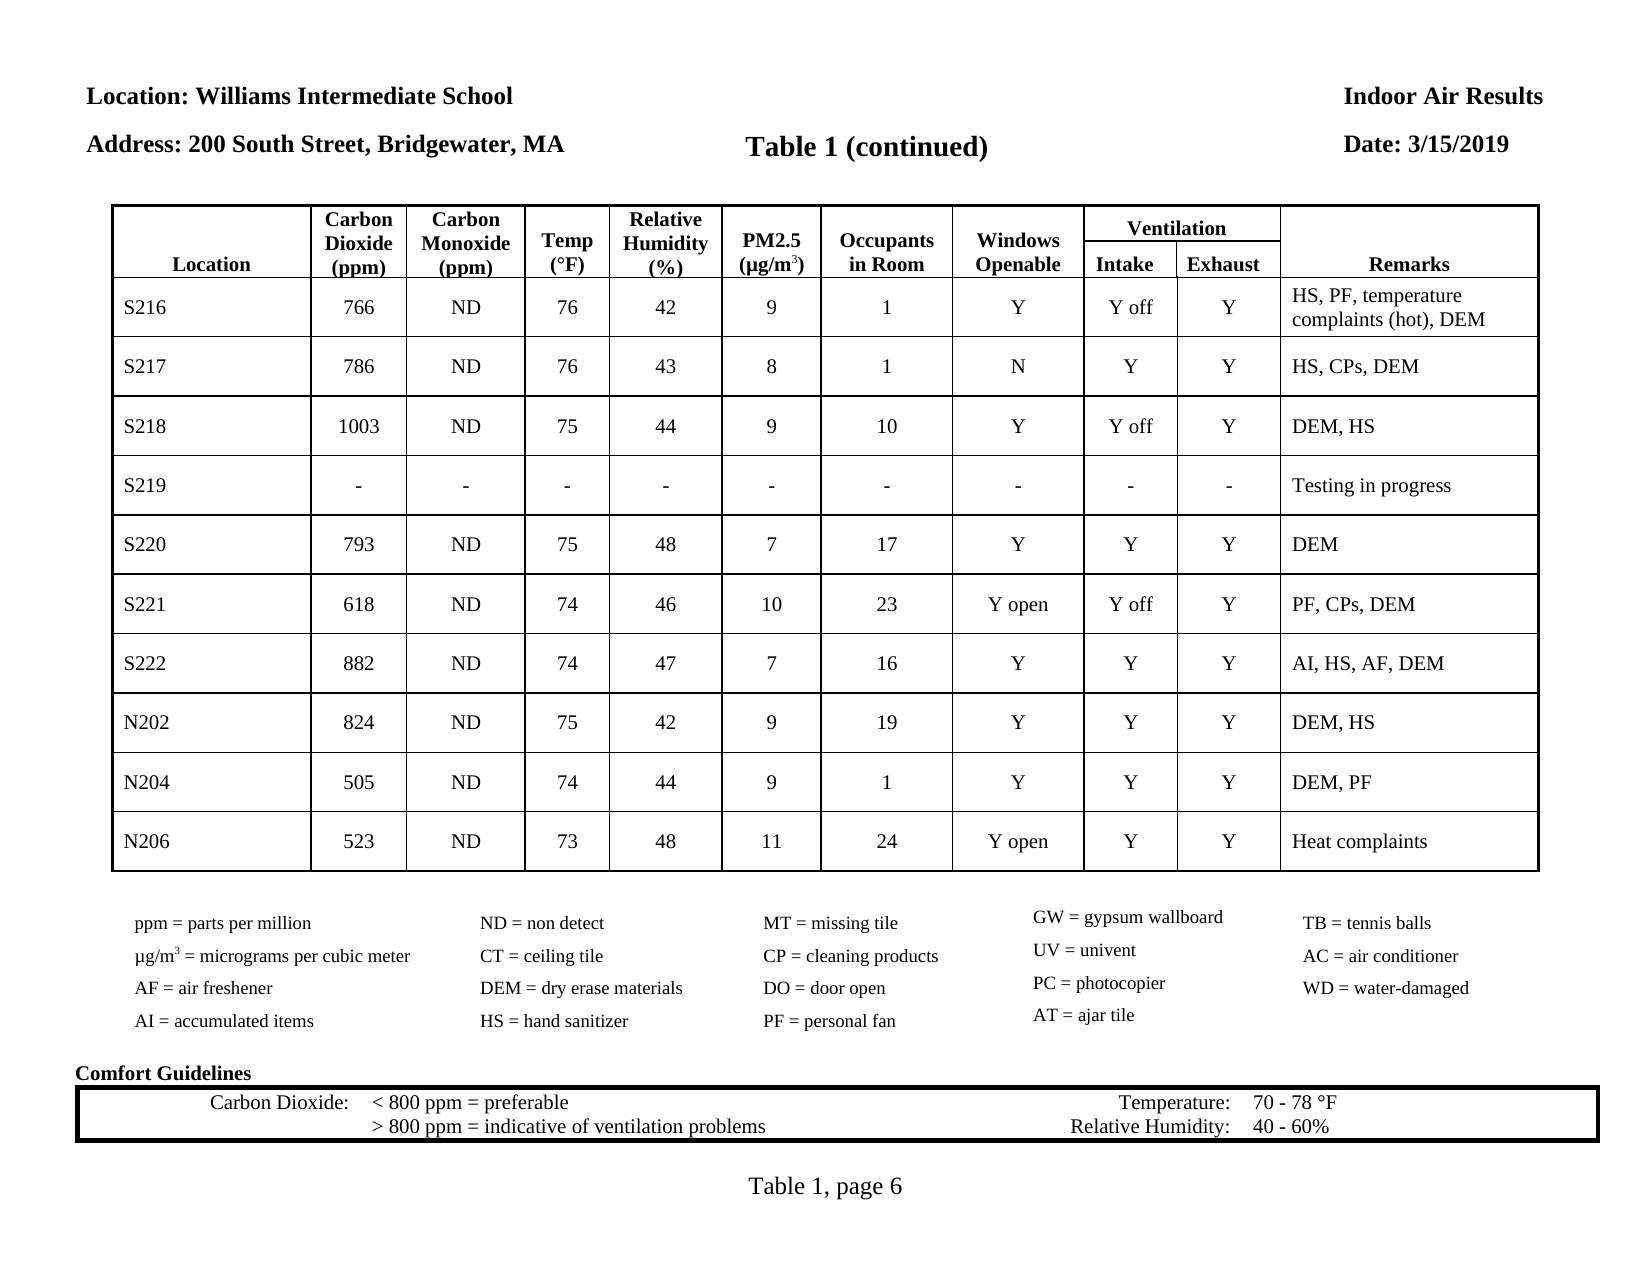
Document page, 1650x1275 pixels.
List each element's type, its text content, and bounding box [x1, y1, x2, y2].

table_cell ND [407, 278, 524, 336]
table_cell DEM, HS [1281, 397, 1537, 454]
table_cell 43 [610, 337, 721, 395]
table_cell Y [1085, 634, 1177, 692]
table_cell Exhaust [1177, 242, 1280, 276]
table_cell 824 [312, 694, 406, 751]
table_cell ND [407, 694, 524, 751]
table_cell Y [1085, 337, 1177, 395]
table_cell N204 [114, 753, 310, 811]
table_cell S217 [114, 337, 310, 395]
table_cell Y [1178, 634, 1280, 692]
table_cell 618 [312, 575, 406, 633]
table_cell 16 [822, 634, 952, 692]
table_cell 75 [526, 397, 609, 454]
table_cell 44 [610, 397, 721, 454]
table_cell Y [1178, 812, 1280, 870]
table_header PM2.5 (µg/m3) [723, 207, 820, 276]
table_cell Y [1085, 812, 1177, 870]
table_cell HS, PF, temperature complaints (hot), DEM [1281, 278, 1537, 336]
table_cell 523 [312, 812, 406, 870]
table_cell Y [953, 694, 1083, 751]
table_cell 1003 [312, 397, 406, 454]
table_cell N206 [114, 812, 310, 870]
table_cell Y [953, 634, 1083, 692]
table_cell 766 [312, 278, 406, 336]
table_cell 74 [526, 753, 609, 811]
table_cell HS, CPs, DEM [1281, 337, 1537, 395]
table_cell 47 [610, 634, 721, 692]
table_cell S219 [114, 456, 310, 514]
table_cell Y [953, 278, 1083, 336]
table_cell 17 [822, 516, 952, 573]
table_cell Y [1085, 694, 1177, 751]
table_cell 73 [526, 812, 609, 870]
table_header Ventilation [1085, 207, 1280, 240]
table_cell Y [1178, 278, 1280, 336]
table_cell 24 [822, 812, 952, 870]
table_cell ND [407, 516, 524, 573]
table_cell 48 [610, 516, 721, 573]
table_cell - [526, 456, 609, 514]
table_cell Y [1178, 753, 1280, 811]
table_cell S220 [114, 516, 310, 573]
table_cell Y open [953, 575, 1083, 633]
table_cell 7 [723, 634, 820, 692]
table_cell Y [953, 753, 1083, 811]
table_cell ND [407, 753, 524, 811]
table_cell N [953, 337, 1083, 395]
table_cell Y [1178, 575, 1280, 633]
table_header Location [114, 207, 310, 276]
table_cell S222 [114, 634, 310, 692]
table_cell - [1085, 456, 1177, 514]
table_cell ND [407, 337, 524, 395]
table_cell PF, CPs, DEM [1281, 575, 1537, 633]
table_cell 9 [723, 278, 820, 336]
table_cell 23 [822, 575, 952, 633]
table_cell Y [1178, 397, 1280, 454]
table_cell 74 [526, 634, 609, 692]
table_header Temp (°F) [526, 207, 609, 276]
table_cell Intake [1085, 242, 1176, 276]
table_cell DEM [1281, 516, 1537, 573]
table_cell 10 [822, 397, 952, 454]
table_cell 44 [610, 753, 721, 811]
table_cell 882 [312, 634, 406, 692]
table_cell Y open [953, 812, 1083, 870]
table_cell Y off [1085, 278, 1177, 336]
table_cell - [822, 456, 952, 514]
table_cell - [953, 456, 1083, 514]
table_cell 42 [610, 694, 721, 751]
table_cell 76 [526, 337, 609, 395]
table_cell - [723, 456, 820, 514]
table_cell Y [1178, 516, 1280, 573]
table_cell DEM, PF [1281, 753, 1537, 811]
table_cell DEM, HS [1281, 694, 1537, 751]
table_cell 48 [610, 812, 721, 870]
table_cell 1 [822, 753, 952, 811]
table_cell Testing in progress [1281, 456, 1537, 514]
table_cell 1 [822, 337, 952, 395]
table_cell Y [1178, 337, 1280, 395]
table_cell Y [1085, 753, 1177, 811]
table_cell 505 [312, 753, 406, 811]
table_cell Y [1085, 516, 1177, 573]
table_cell - [312, 456, 406, 514]
table_cell 9 [723, 753, 820, 811]
table_cell ND [407, 812, 524, 870]
table_cell - [407, 456, 524, 514]
table_cell Y [1178, 694, 1280, 751]
table_cell Y off [1085, 397, 1177, 454]
table_header Windows Openable [953, 207, 1083, 276]
table_cell ND [407, 397, 524, 454]
table_cell ND [407, 575, 524, 633]
table_cell S218 [114, 397, 310, 454]
table_cell Y [953, 397, 1083, 454]
table_header Carbon Monoxide (ppm) [407, 207, 524, 276]
table_cell Y off [1085, 575, 1177, 633]
table_cell 9 [723, 397, 820, 454]
table_cell 11 [723, 812, 820, 870]
table_cell AI, HS, AF, DEM [1281, 634, 1537, 692]
table_cell 42 [610, 278, 721, 336]
table_header Relative Humidity (%) [610, 207, 721, 276]
table_cell 786 [312, 337, 406, 395]
table_cell 76 [526, 278, 609, 336]
table_cell S221 [114, 575, 310, 633]
table_cell 74 [526, 575, 609, 633]
table_cell 8 [723, 337, 820, 395]
table_cell - [610, 456, 721, 514]
table_cell 9 [723, 694, 820, 751]
table_cell N202 [114, 694, 310, 751]
table_cell 1 [822, 278, 952, 336]
table_cell Y [953, 516, 1083, 573]
table_cell 10 [723, 575, 820, 633]
table_cell Heat complaints [1281, 812, 1537, 870]
table_cell S216 [114, 278, 310, 336]
table_cell ND [407, 634, 524, 692]
table_header Remarks [1281, 207, 1537, 276]
table_header Carbon Dioxide (ppm) [312, 207, 406, 276]
table_cell 75 [526, 694, 609, 751]
table_cell 793 [312, 516, 406, 573]
table_cell - [1178, 456, 1280, 514]
table_cell 19 [822, 694, 952, 751]
table_cell 46 [610, 575, 721, 633]
table_cell 7 [723, 516, 820, 573]
table_header Occupants in Room [822, 207, 952, 276]
table_cell 75 [526, 516, 609, 573]
